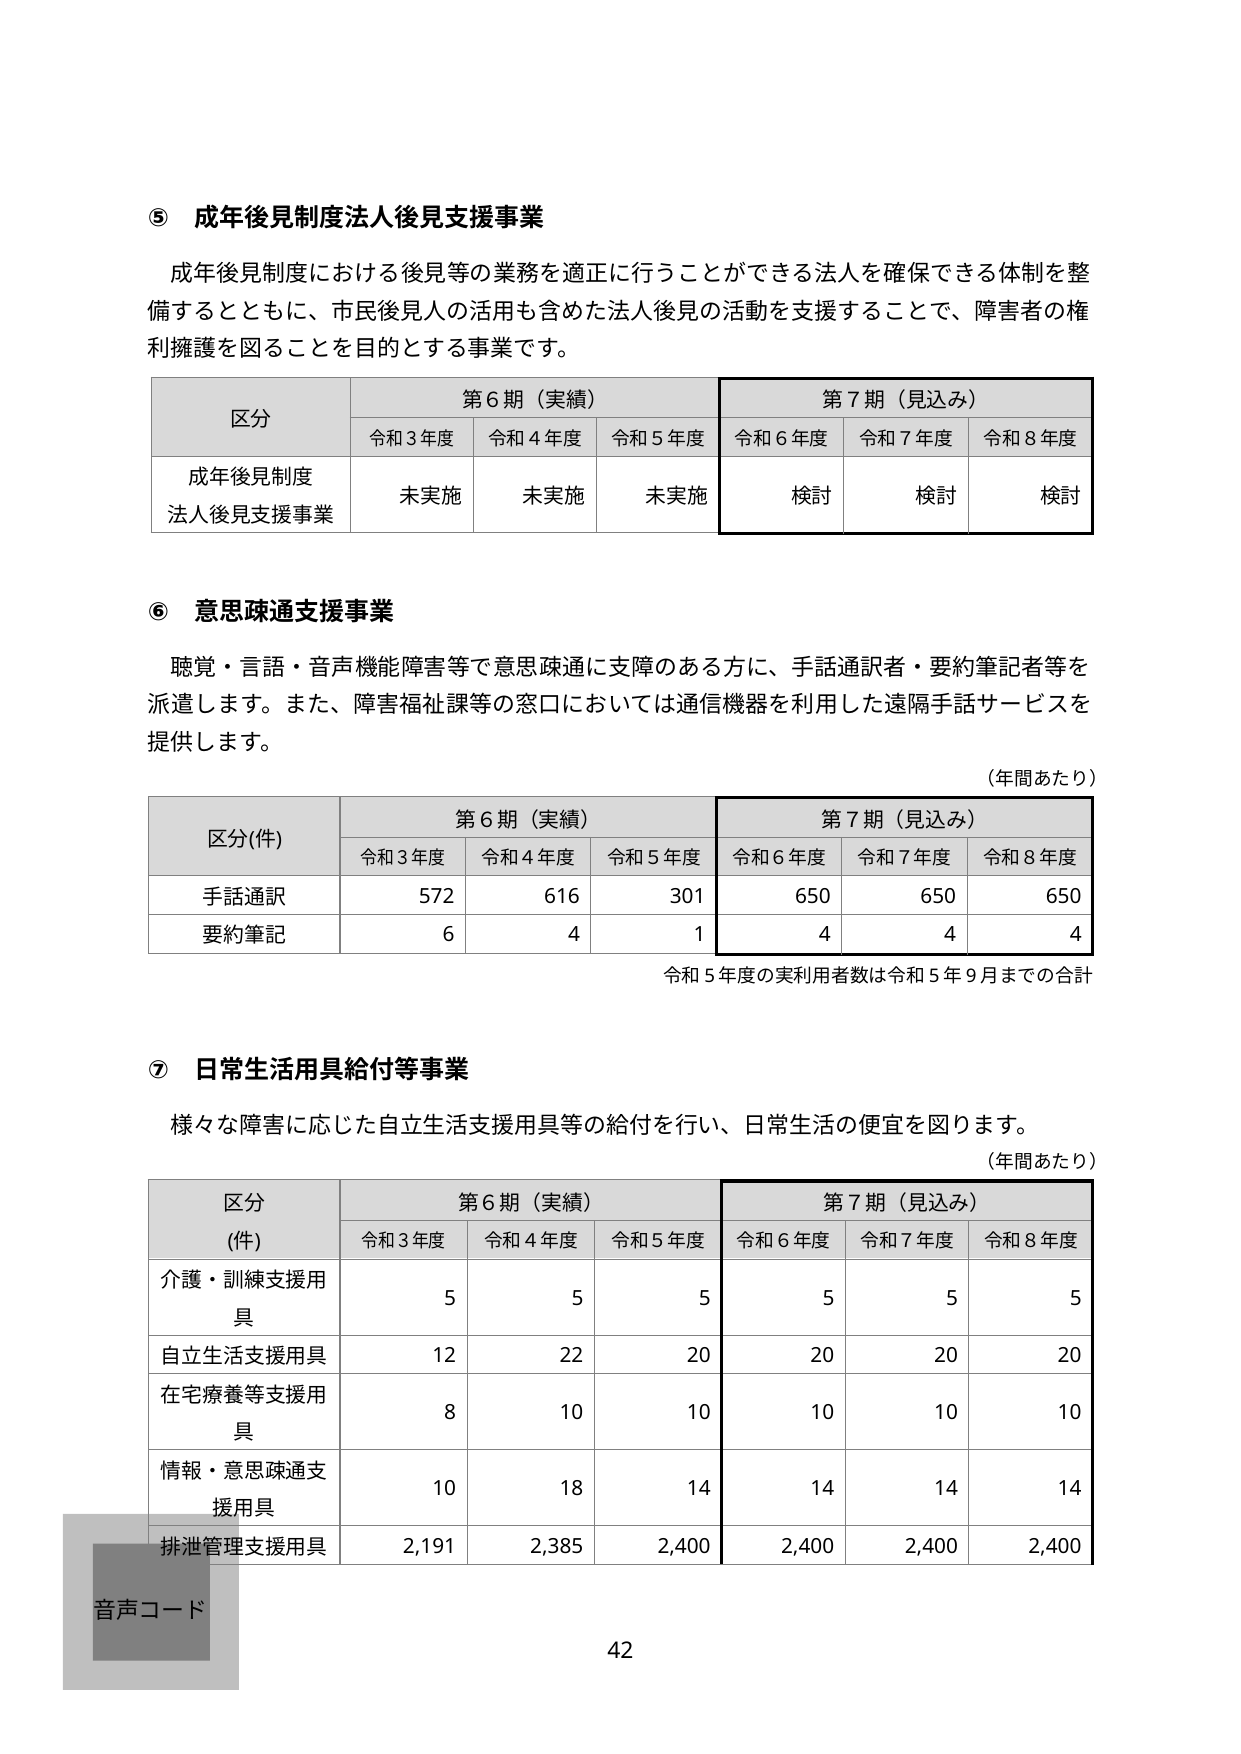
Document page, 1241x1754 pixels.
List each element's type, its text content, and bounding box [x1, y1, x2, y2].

table_cell 650 [842, 876, 967, 914]
table_cell 未実施 [351, 457, 473, 532]
text 成年後見制度における後見等の業務を適正に行うことができる法人を確保できる体制を整備するとともに、市民後見人の活用も含めた法人後見の活動を支援することで、障害者の権利擁護を図ることを目的とする事業です。 [148, 253, 1092, 365]
table_cell 令和７年度 [842, 838, 967, 875]
table_cell 10 [846, 1374, 968, 1449]
table_cell 4 [842, 915, 967, 952]
table_cell 1 [591, 915, 715, 952]
table_cell 検討 [721, 457, 843, 532]
table_cell 令和３年度 [341, 838, 465, 875]
table_cell 4 [718, 915, 841, 952]
table_header 第６期（実績） [341, 797, 715, 837]
table_cell 8 [341, 1374, 467, 1449]
table_cell 令和５年度 [591, 838, 715, 875]
table_cell 616 [466, 876, 590, 914]
table_cell 手話通訳 [149, 876, 339, 914]
text （年間あたり） [239, 759, 1108, 796]
table_cell 5 [846, 1260, 968, 1334]
table_cell 5 [595, 1260, 720, 1334]
text ⑤ 成年後見制度法人後見支援事業 [148, 198, 1092, 234]
table_cell 20 [969, 1336, 1091, 1373]
table_cell 在宅療養等支援用具 [149, 1374, 339, 1449]
table_cell 要約筆記 [149, 915, 339, 952]
table_cell 14 [846, 1450, 968, 1525]
text 様々な障害に応じた自立生活支援用具等の給付を行い、日常生活の便宜を図ります。 [148, 1104, 1092, 1142]
table_cell 令和４年度 [466, 838, 590, 875]
table_cell 令和３年度 [341, 1221, 467, 1258]
table_cell 2,400 [595, 1526, 720, 1564]
table_cell 2,400 [969, 1526, 1091, 1564]
table_header 第６期（実績） [351, 378, 718, 417]
text 聴覚・言語・音声機能障害等で意思疎通に支障のある方に、手話通訳者・要約筆記者等を派遣します。また、障害福祉課等の窓口においては通信機器を利用した遠隔手話サービスを提供します。 [148, 646, 1092, 759]
table_cell 650 [968, 876, 1091, 914]
table_cell 令和３年度 [351, 418, 473, 456]
table_cell 14 [969, 1450, 1091, 1525]
text （年間あたり） [239, 1142, 1108, 1179]
table_cell 令和５年度 [595, 1221, 720, 1258]
table_header 第７期（見込み） [718, 799, 1091, 837]
text ⑦ 日常生活用具給付等事業 [148, 1049, 1092, 1086]
table_header 区分 (件) [149, 1180, 339, 1258]
text ⑥ 意思疎通支援事業 [148, 591, 1092, 627]
table_cell 令和６年度 [721, 418, 843, 456]
table_cell 10 [341, 1450, 467, 1525]
table_cell 令和６年度 [718, 838, 841, 875]
table_cell 10 [723, 1374, 845, 1449]
table_cell 未実施 [474, 457, 596, 532]
table_header 第７期（見込み） [721, 380, 1091, 417]
table_cell 未実施 [597, 457, 718, 532]
table_cell 20 [723, 1336, 845, 1373]
table_cell 14 [595, 1450, 720, 1525]
table_cell 2,385 [468, 1526, 594, 1564]
table_cell 22 [468, 1336, 594, 1373]
table_cell 4 [466, 915, 590, 952]
table_cell 令和８年度 [969, 418, 1091, 456]
table_cell 6 [341, 915, 465, 952]
table_cell 301 [591, 876, 715, 914]
table_cell 令和７年度 [844, 418, 968, 456]
table_cell 令和４年度 [474, 418, 596, 456]
table_cell 5 [341, 1260, 467, 1334]
table_cell 自立生活支援用具 [149, 1336, 339, 1373]
table_cell 介護・訓練支援用具 [149, 1260, 339, 1334]
table_cell 5 [468, 1260, 594, 1334]
table_cell 10 [468, 1374, 594, 1449]
table_cell 情報・意思疎通支援用具 [149, 1450, 339, 1525]
table_cell 令和８年度 [968, 838, 1091, 875]
table_cell 2,400 [846, 1526, 968, 1564]
table_cell 4 [968, 915, 1091, 952]
table_header 区分(件) [149, 797, 339, 875]
table_cell 572 [341, 876, 465, 914]
table_header 第６期（実績） [341, 1180, 720, 1220]
table_cell 令和５年度 [597, 418, 718, 456]
table_cell 令和４年度 [468, 1221, 594, 1258]
table_cell 2,191 [341, 1526, 467, 1564]
table_cell 20 [846, 1336, 968, 1373]
table_cell 5 [969, 1260, 1091, 1334]
table_cell 検討 [844, 457, 968, 532]
table_cell 令和７年度 [846, 1221, 968, 1258]
table_header 区分 [152, 378, 350, 456]
text 令和5年度の実利用者数は令和5年9月までの合計 [148, 956, 1092, 993]
table_cell 10 [595, 1374, 720, 1449]
table_cell 12 [341, 1336, 467, 1373]
table_cell 5 [723, 1260, 845, 1334]
table_cell 成年後見制度 法人後見支援事業 [152, 457, 350, 532]
table_cell 650 [718, 876, 841, 914]
table_cell 令和８年度 [969, 1221, 1091, 1258]
table_cell 検討 [969, 457, 1091, 532]
table_cell 18 [468, 1450, 594, 1525]
table_cell 10 [969, 1374, 1091, 1449]
table_cell 排泄管理支援用具 [149, 1526, 339, 1564]
table_cell 14 [723, 1450, 845, 1525]
table_cell 20 [595, 1336, 720, 1373]
table_header 第７期（見込み） [723, 1183, 1091, 1220]
table_cell 令和６年度 [723, 1221, 845, 1258]
table_cell 2,400 [723, 1526, 845, 1564]
